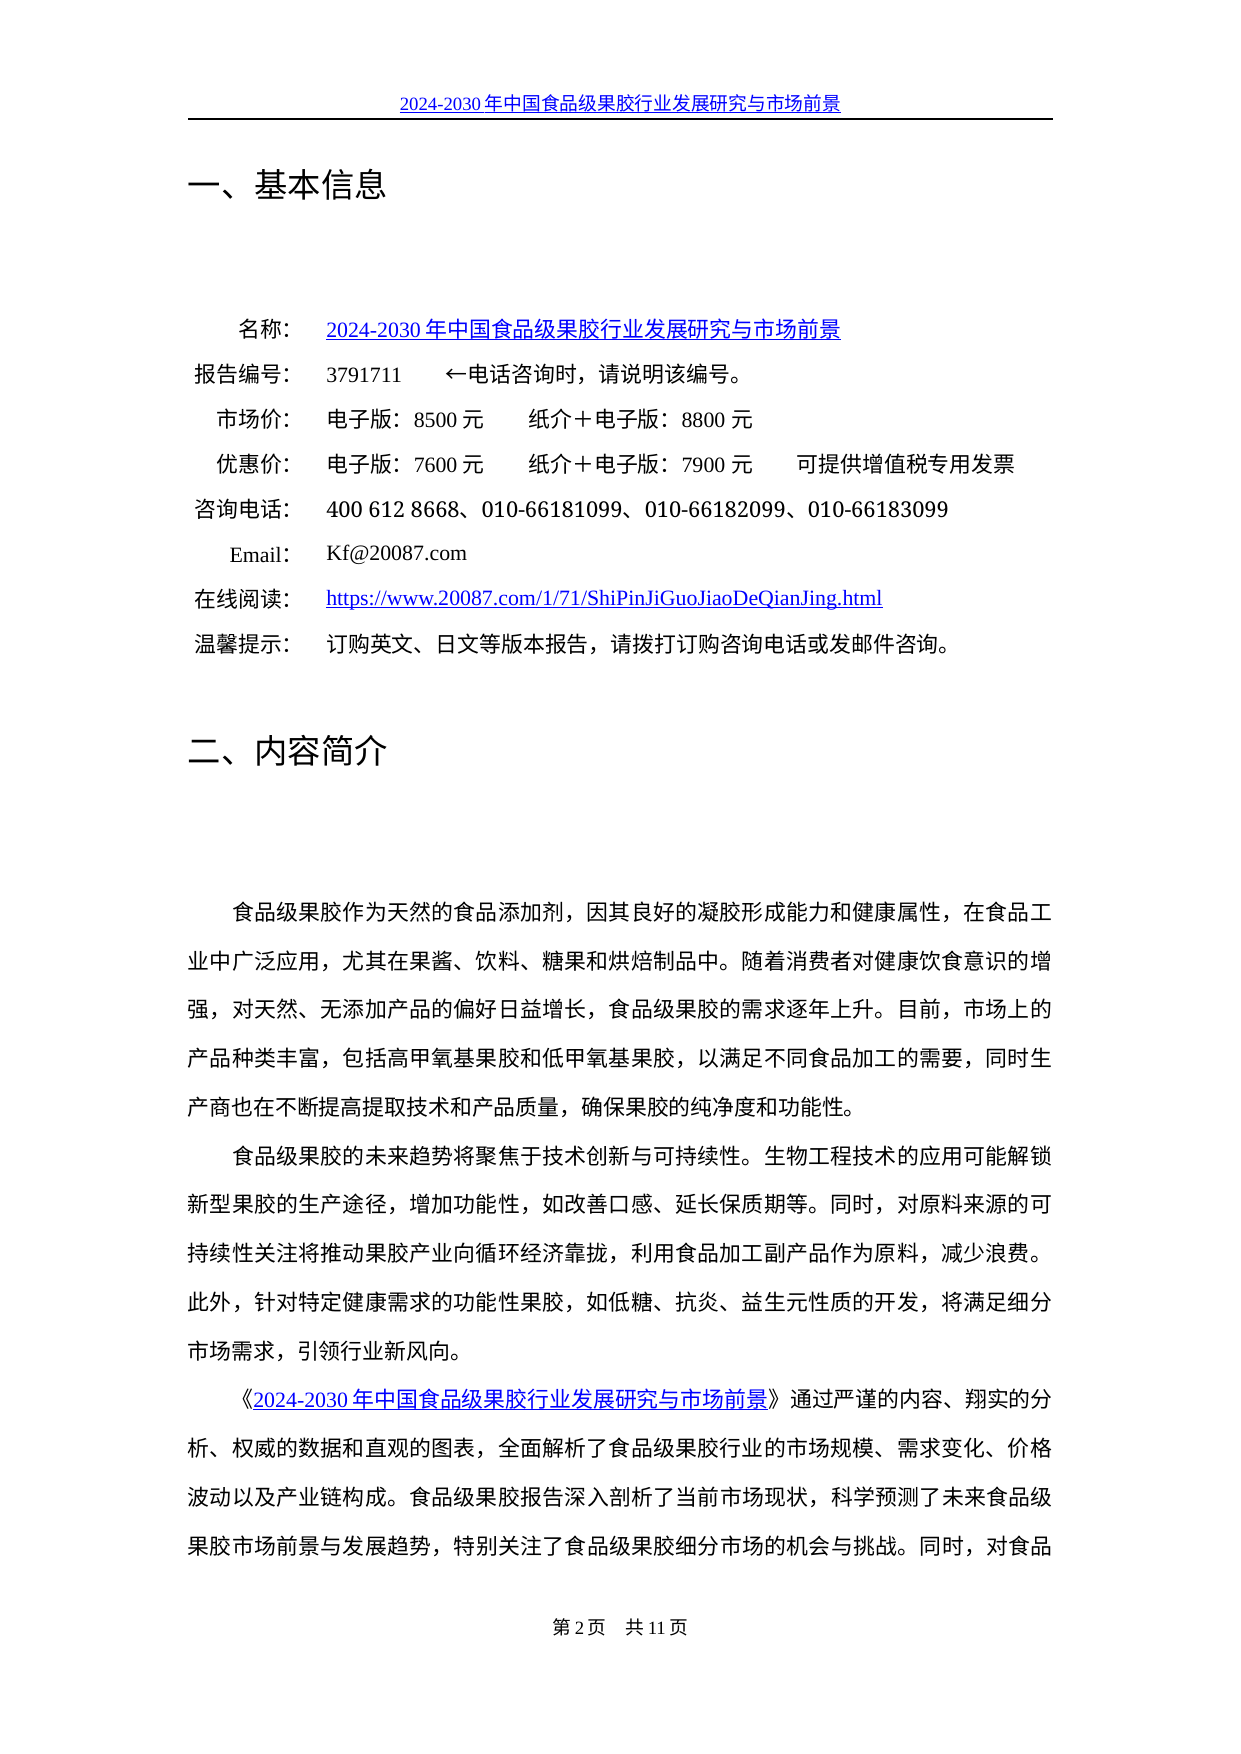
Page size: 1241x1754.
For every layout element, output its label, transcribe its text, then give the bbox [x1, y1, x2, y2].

table_cell 400 612 8668、010-66181099、010-66182099、010-66183099 [315, 492, 1073, 537]
table_cell 3791711 ←电话咨询时，请说明该编号。 [315, 357, 1073, 402]
table_cell 电子版：7600 元 纸介＋电子版：7900 元 可提供增值税专用发票 [315, 447, 1073, 492]
table_cell 报告编号： [167, 357, 315, 402]
table_cell Email： [167, 537, 315, 582]
table_cell [315, 582, 1073, 627]
table_cell 咨询电话： [167, 492, 315, 537]
title 一、基本信息 [187, 150, 1053, 215]
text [187, 894, 1053, 1561]
table_cell 市场价： [167, 402, 315, 447]
table_header 2024-2030年中国食品级果胶行业发展研究与市场前景 [315, 312, 1073, 357]
table_cell 在线阅读： [167, 582, 315, 627]
table_cell Kf@20087.com [315, 537, 1073, 582]
table_cell 订购英文、日文等版本报告，请拨打订购咨询电话或发邮件咨询。 [315, 627, 1073, 672]
table_header 名称： [167, 312, 315, 357]
title 二、内容简介 [187, 717, 1053, 782]
table_cell 温馨提示： [167, 627, 315, 672]
table_cell 电子版：8500 元 纸介＋电子版：8800 元 [315, 402, 1073, 447]
table_cell 优惠价： [167, 447, 315, 492]
